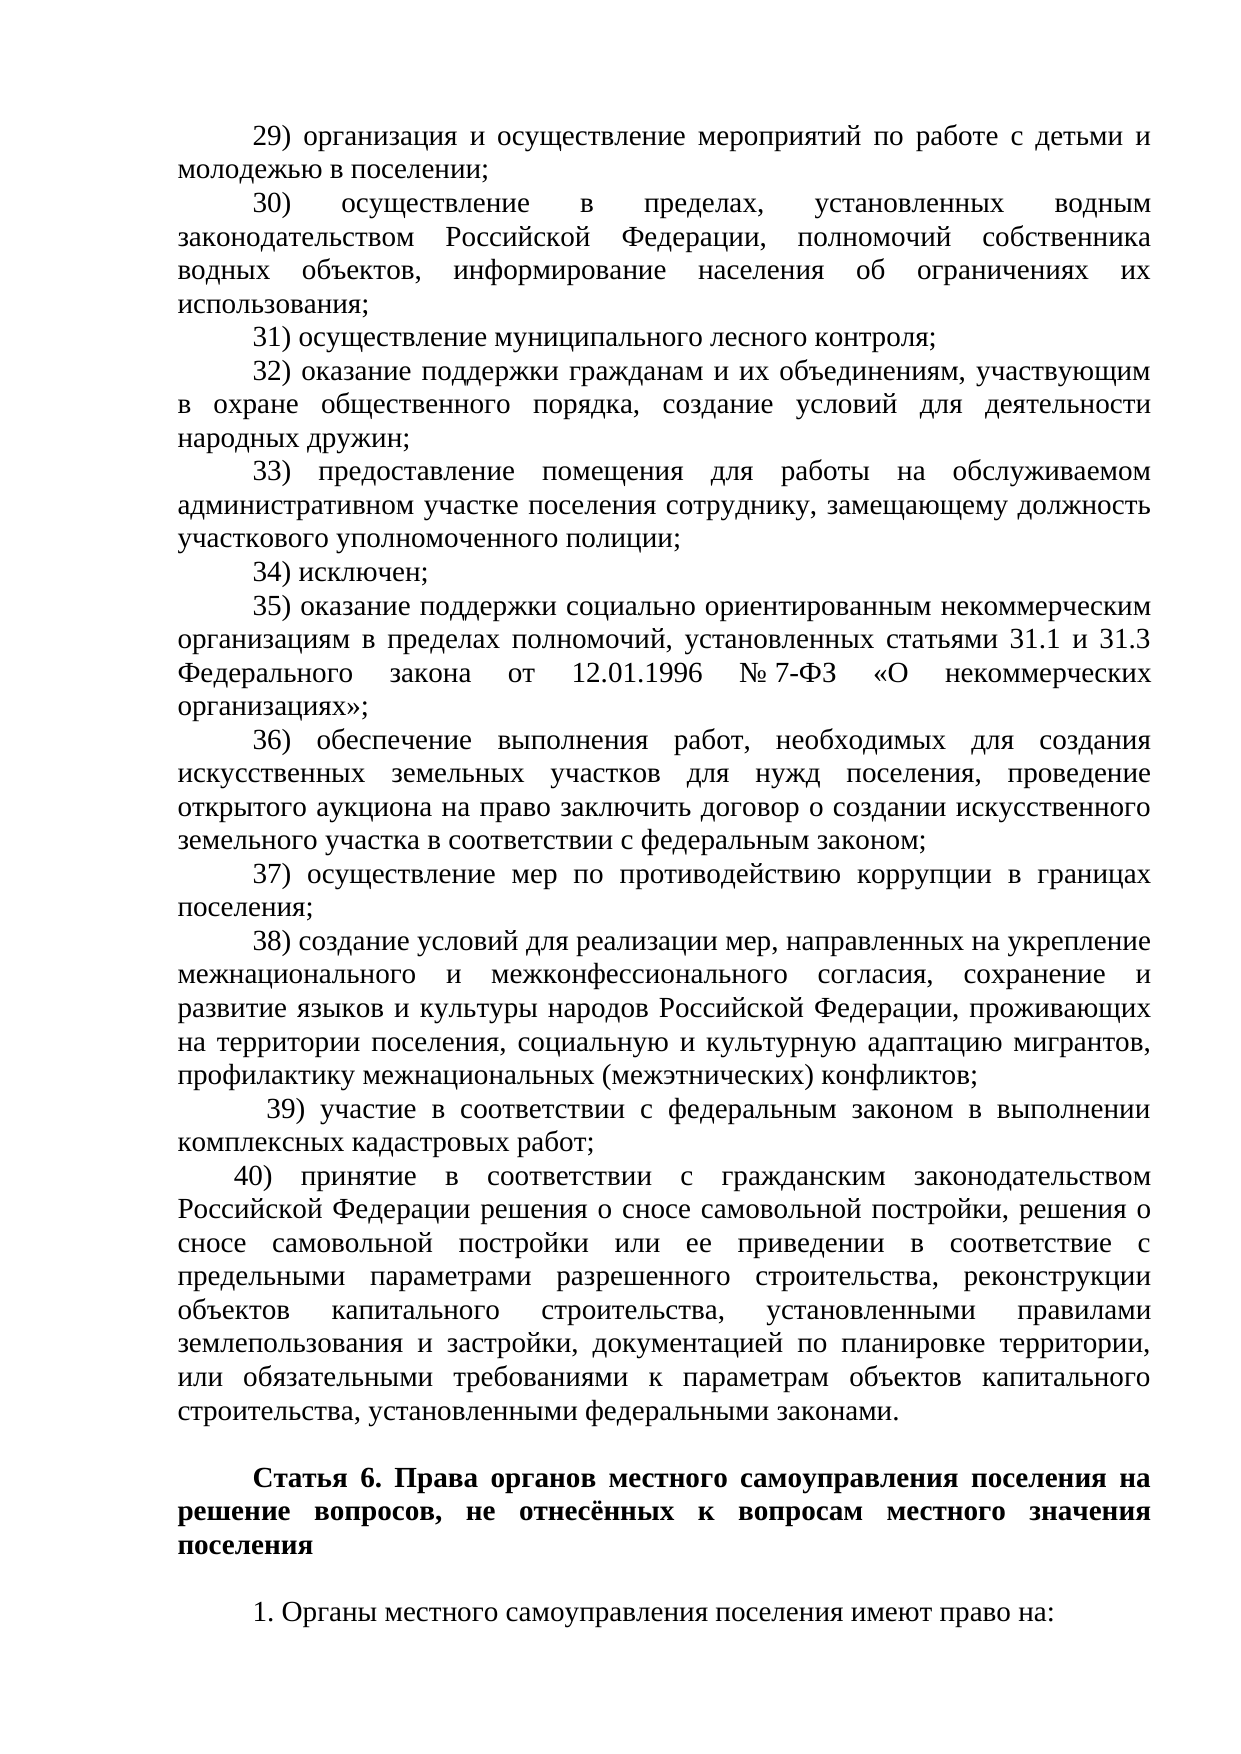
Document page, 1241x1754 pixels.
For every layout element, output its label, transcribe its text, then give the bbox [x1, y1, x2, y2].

text 29) организация и осуществление мероприятий по работе с детьми и молодежью в поселении; [177, 118, 1152, 185]
text 38) создание условий для реализации мер, направленных на укрепление межнационального и межконфессионального согласия, сохранение и развитие языков и культуры народов Российской Федерации, проживающих на территории поселения, социальную и культурную адаптацию мигрантов, профилактику межнациональных (межэтнических) конфликтов; [177, 923, 1152, 1091]
text 32) оказание поддержки гражданам и их объединениям, участвующим в охране общественного порядка, создание условий для деятельности народных дружин; [177, 353, 1152, 453]
text 34) исключен; [177, 554, 1152, 588]
text 36) обеспечение выполнения работ, необходимых для создания искусственных земельных участков для нужд поселения, проведение открытого аукциона на право заключить договор о создании искусственного земельного участка в соответствии с федеральным законом; [177, 722, 1152, 856]
text 35) оказание поддержки социально ориентированным некоммерческим организациям в пределах полномочий, установленных статьями 31.1 и 31.3 Федерального закона от 12.01.1996 № 7-ФЗ «О некоммерческих организациях»; [177, 588, 1152, 722]
text 40) принятие в соответствии с гражданским законодательством Российской Федерации решения о сносе самовольной постройки, решения о сносе самовольной постройки или ее приведении в соответствие с предельными параметрами разрешенного строительства, реконструкции объектов капитального строительства, установленными правилами землепользования и застройки, документацией по планировке территории, или обязательными требованиями к параметрам объектов капитального строительства, установленными федеральными законами. [177, 1158, 1152, 1426]
text 33) предоставление помещения для работы на обслуживаемом административном участке поселения сотруднику, замещающему должность участкового уполномоченного полиции; [177, 453, 1152, 554]
text 37) осуществление мер по противодействию коррупции в границах поселения; [177, 856, 1152, 923]
text 30) осуществление в пределах, установленных водным законодательством Российской Федерации, полномочий собственника водных объектов, информирование населения об ограничениях их использования; [177, 185, 1152, 319]
text 31) осуществление муниципального лесного контроля; [177, 319, 1152, 353]
text Статья 6. Права органов местного самоуправления поселения на решение вопросов, не отнесённых к вопросам местного значения поселения [177, 1460, 1152, 1560]
text 39) участие в соответствии с федеральным законом в выполнении комплексных кадастровых работ; [177, 1091, 1152, 1158]
text 1. Органы местного самоуправления поселения имеют право на: [177, 1594, 1152, 1627]
